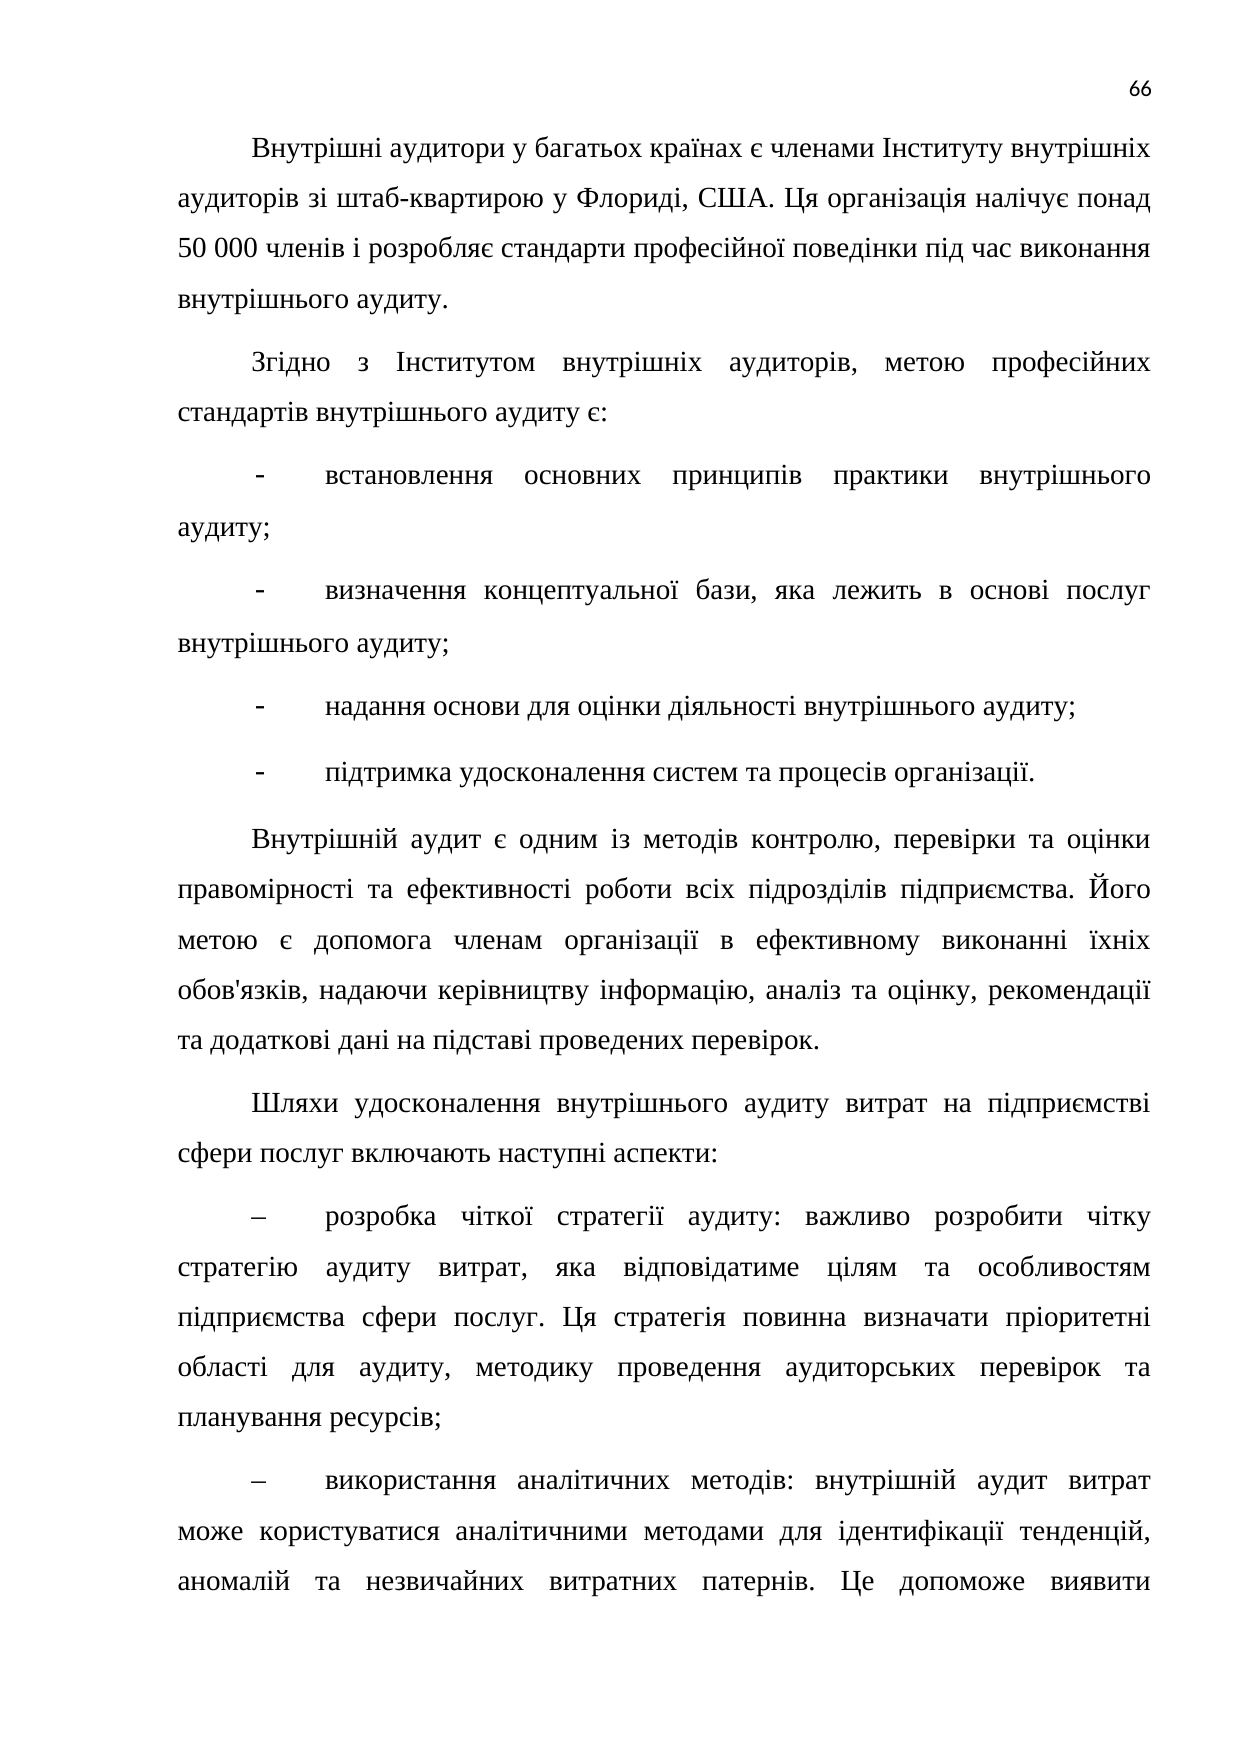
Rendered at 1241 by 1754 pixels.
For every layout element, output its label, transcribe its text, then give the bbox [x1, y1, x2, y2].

list підтримка удосконалення систем та процесів організації. [177, 754, 1152, 791]
text Внутрішні аудитори у багатьох країнах є членами Інституту внутрішніх аудиторів зі штаб-квартирою у Флориді, США. Ця організація налічує понад 50 000 членів і розробляє стандарти професійної поведінки під час виконання внутрішнього аудиту. [177, 130, 1152, 314]
text Шляхи удосконалення внутрішнього аудиту витрат на підприємстві сфери послуг включають наступні аспекти: [177, 1085, 1152, 1169]
list встановлення основних принципів практики внутрішнього аудиту; [177, 457, 1152, 543]
text Внутрішній аудит є одним із методів контролю, перевірки та оцінки правомірності та ефективності роботи всіх підрозділів підприємства. Його метою є допомога членам організації в ефективному виконанні їхніх обов'язків, надаючи керівництву інформацію, аналіз та оцінку, рекомендації та додаткові дані на підставі проведених перевірок. [177, 821, 1152, 1056]
text Згідно з Інститутом внутрішніх аудиторів, метою професійних стандартів внутрішнього аудиту є: [177, 344, 1152, 427]
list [177, 1462, 1152, 1597]
list визначення концептуальної бази, яка лежить в основі послуг внутрішнього аудиту; [177, 572, 1152, 659]
list розробка чіткої стратегії аудиту: важливо розробити чітку стратегію аудиту витрат, яка відповідатиме цілям та особливостям підприємства сфери послуг. Ця стратегія повинна визначати пріоритетні області для аудиту, методику проведення аудиторських перевірок та планування ресурсів; [177, 1198, 1152, 1433]
list надання основи для оцінки діяльності внутрішнього аудиту; [177, 688, 1152, 724]
